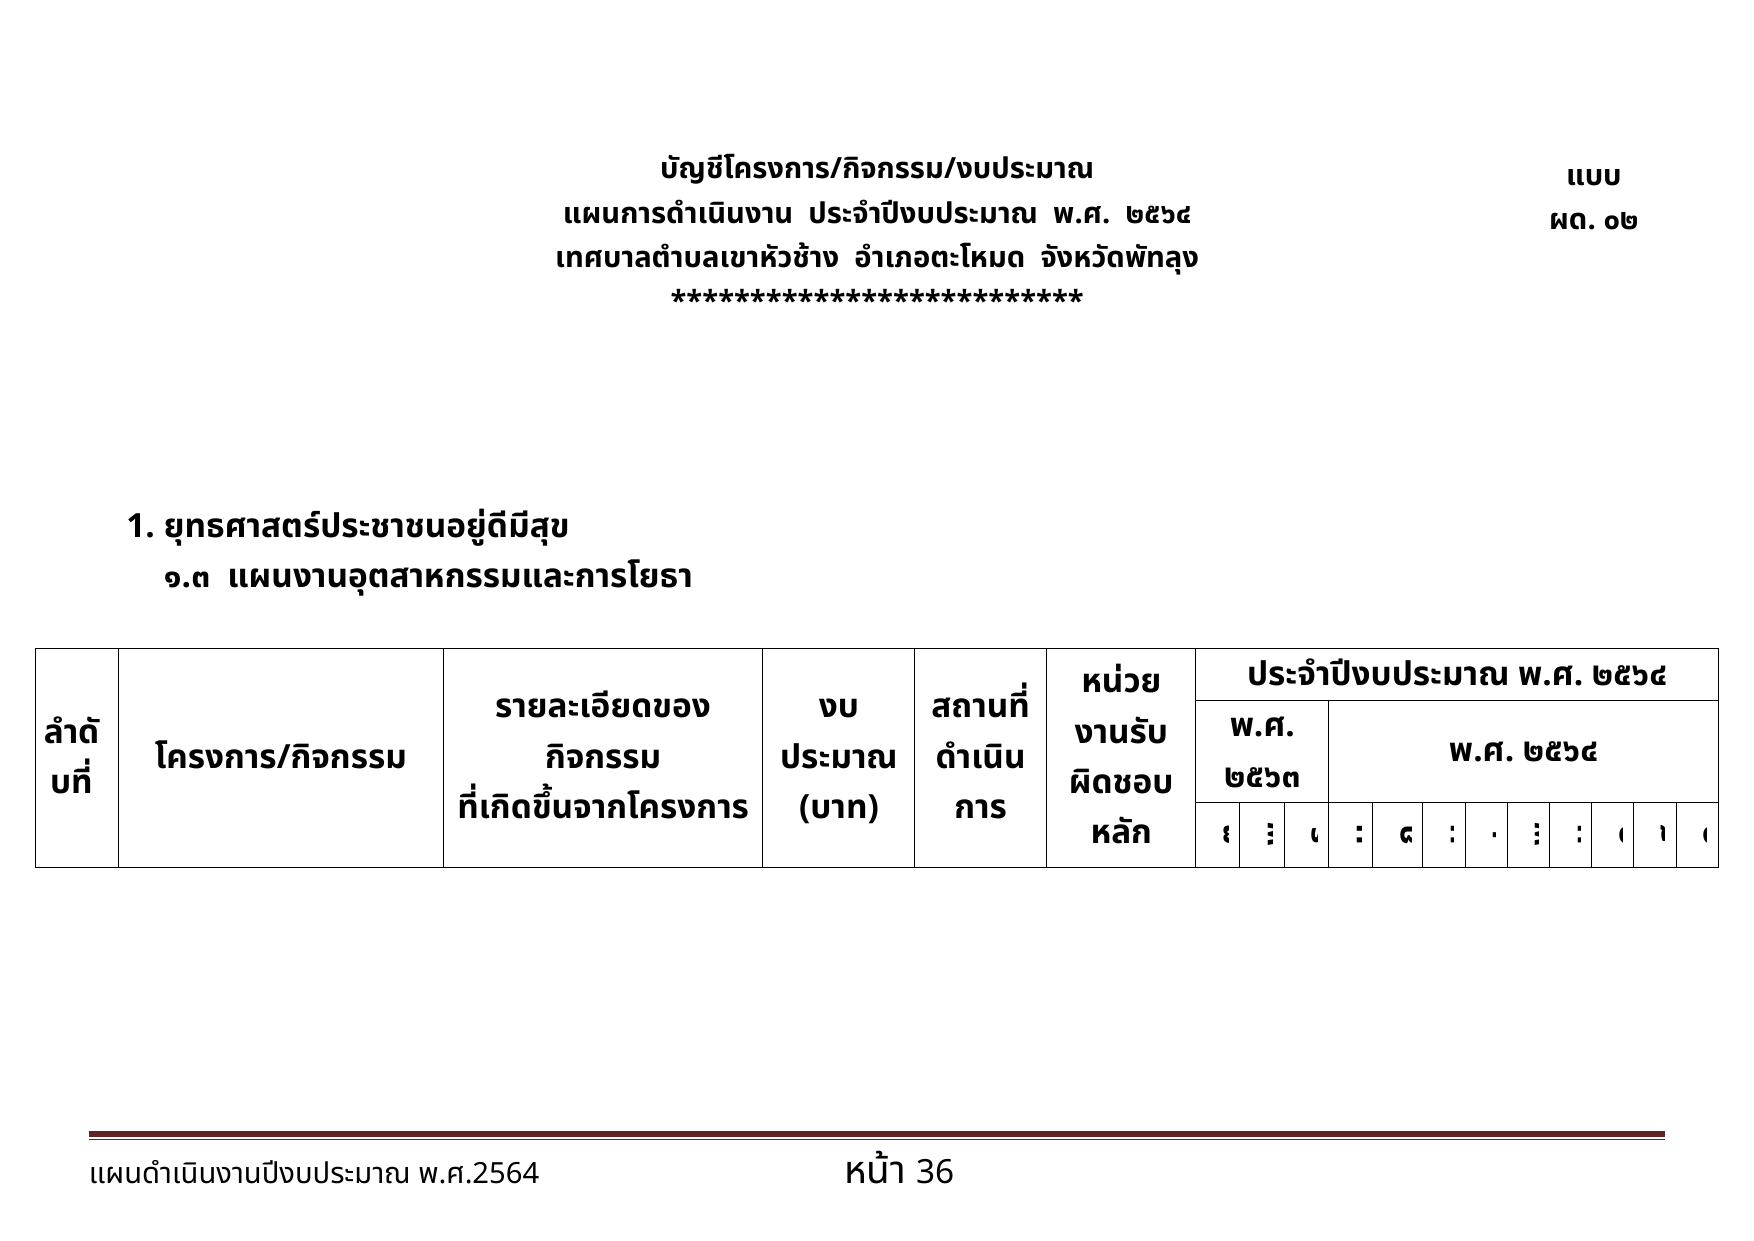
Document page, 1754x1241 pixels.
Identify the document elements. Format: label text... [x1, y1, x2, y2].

table_header โครงการ/กิจกรรม [119, 649, 443, 867]
table_cell พ.ค. [1508, 803, 1549, 867]
table_cell มี.ค. [1423, 803, 1465, 867]
table_header ประจำปีงบประมาณ พ.ศ. ๒๕๖๔ [1196, 649, 1718, 700]
text ๑.๓ แผนงานอุตสาหกรรมและการโยธา [89, 552, 1665, 603]
table_cell ม.ค. [1329, 803, 1372, 867]
table_cell ต.ค. [1196, 803, 1239, 867]
table_header รายละเอียดของกิจกรรม ที่เกิดขึ้นจากโครงการ [444, 649, 762, 867]
table_cell ก.พ. [1373, 803, 1422, 867]
table_header สถานที่ ดำเนินการ [915, 649, 1046, 867]
table_header หน่วยงานรับผิดชอบหลัก [1047, 649, 1195, 867]
list ยุทธศาสตร์ประชาชนอยู่ดีมีสุข [126, 502, 1665, 552]
table_cell มิ.ย. [1550, 803, 1591, 867]
table_cell ส.ค. [1634, 803, 1676, 867]
table_cell ก.ค. [1592, 803, 1633, 867]
table_header งบประมาณ (บาท) [763, 649, 914, 867]
table_cell เม.ย. [1466, 803, 1507, 867]
table_header ลำดับที่ [36, 649, 118, 867]
table_cell พ.ศ. ๒๕๖๔ [1329, 701, 1718, 802]
table_cell ก.ย. [1677, 803, 1718, 867]
table_cell พ.ศ. ๒๕๖๓ [1196, 701, 1328, 802]
table_cell ธ.ค. [1285, 803, 1328, 867]
table_cell พ.ย. [1240, 803, 1284, 867]
